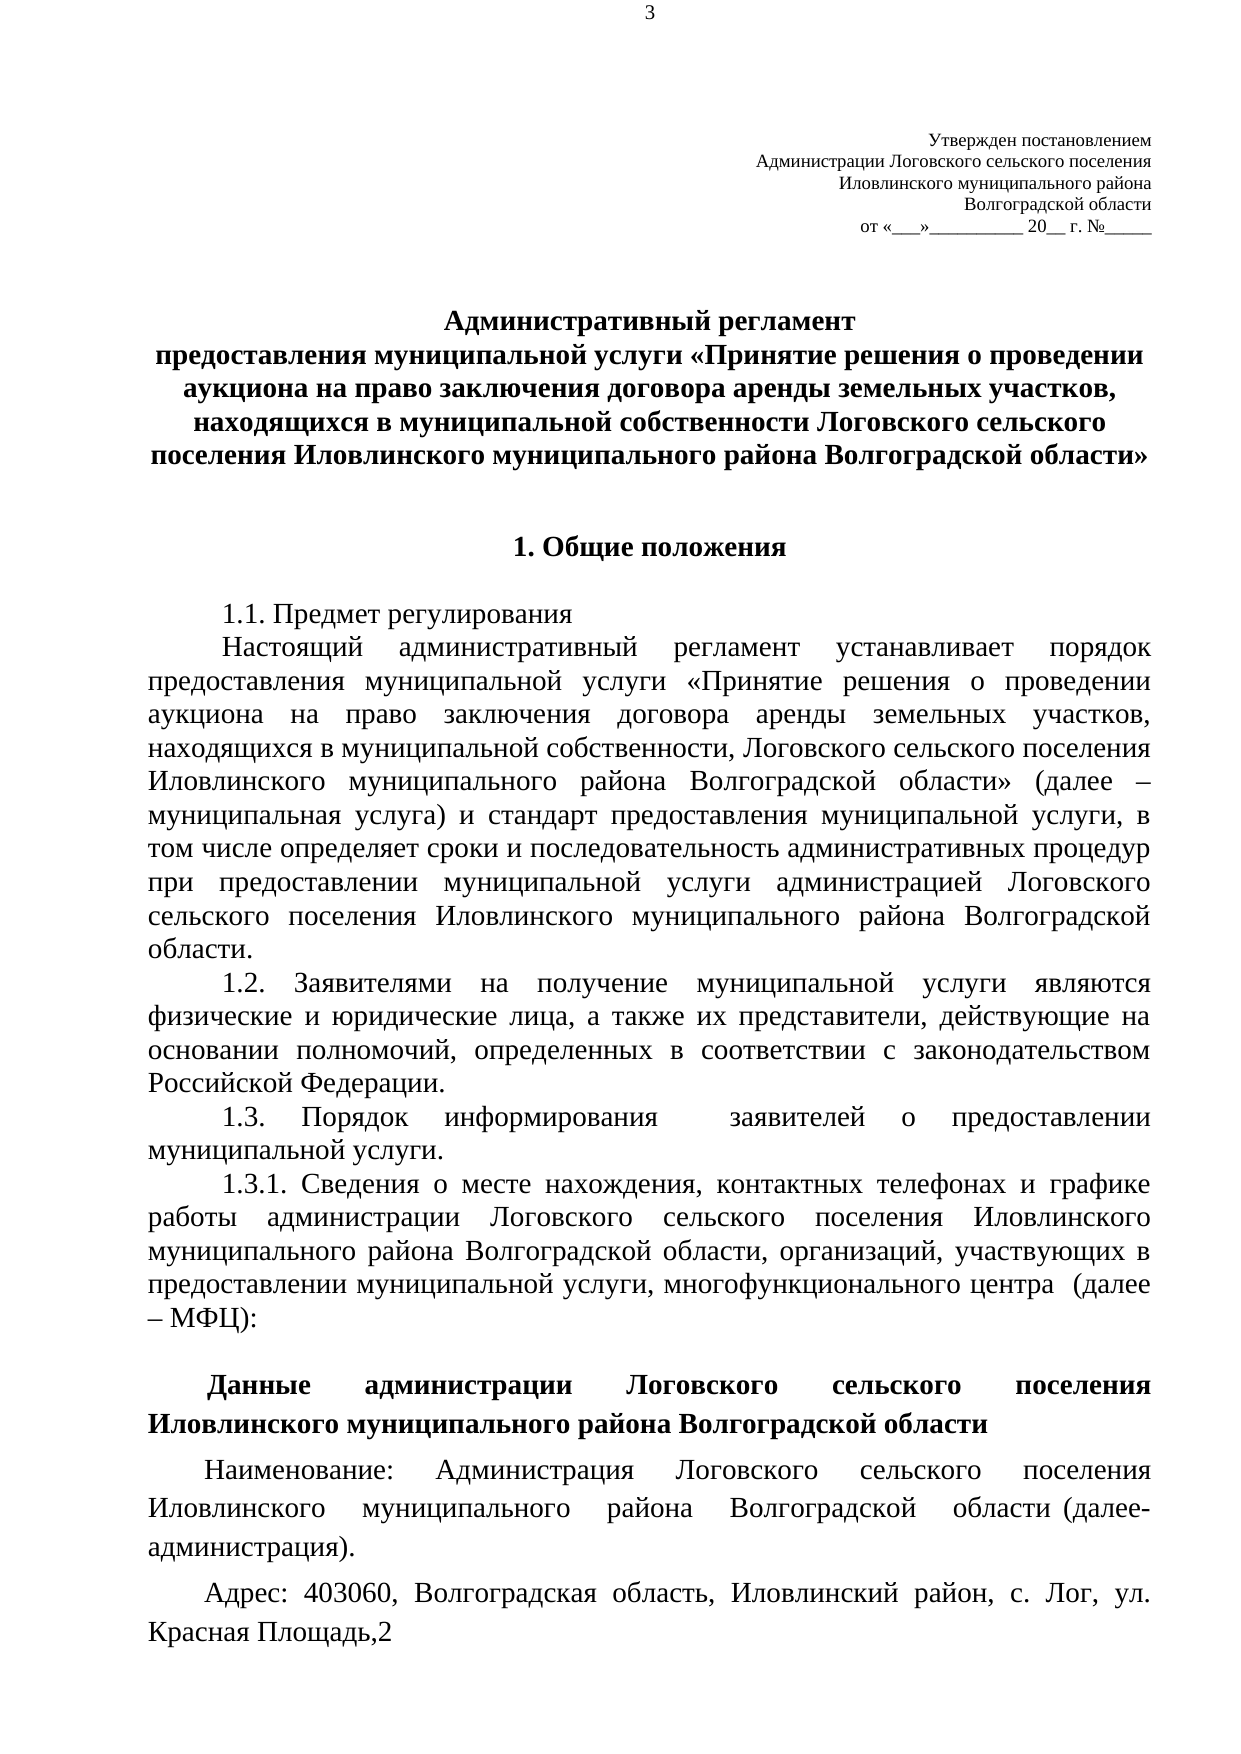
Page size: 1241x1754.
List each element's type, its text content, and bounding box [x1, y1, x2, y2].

text 1.1. Предмет регулирования [148, 596, 1152, 629]
text Административный регламент [148, 303, 1152, 337]
text 1.2. Заявителями на получение муниципальной услуги являются физические и юридические лица, а также их представители, действующие на основании полномочий, определенных в соответствии с законодательством Российской Федерации. [148, 965, 1152, 1099]
text от «___»__________ 20__ г. №_____ [148, 215, 1152, 236]
text Иловлинского муниципального района [148, 172, 1152, 193]
text Волгоградской области [148, 193, 1152, 215]
text 1.3.1. Сведения о месте нахождения, контактных телефонах и графике работы администрации Логовского сельского поселения Иловлинского муниципального района Волгоградской области, организаций, участвующих в предоставлении муниципальной услуги, многофункционального центра (далее – МФЦ): [148, 1166, 1152, 1334]
text 1.3. Порядок информирования заявителей о предоставлении муниципальной услуги. [148, 1099, 1152, 1166]
text Данные администрации Логовского сельского поселения Иловлинского муниципального района Волгоградской области [148, 1367, 1152, 1439]
text 1. Общие положения [148, 529, 1152, 562]
text Адрес: 403060, Волгоградская область, Иловлинский район, с. Лог, ул. Красная Площадь,2 [148, 1576, 1152, 1648]
text Утвержден постановлением [148, 128, 1152, 150]
text предоставления муниципальной услуги «Принятие решения о проведении аукциона на право заключения договора аренды земельных участков, находящихся в муниципальной собственности Логовского сельского поселения Иловлинского муниципального района Волгоградской области» [148, 337, 1152, 471]
text Администрации Логовского сельского поселения [148, 150, 1152, 172]
text Наименование: Администрация Логовского сельского поселения Иловлинского муниципального района Волгоградской области (далее-администрация). [148, 1452, 1152, 1563]
text Настоящий административный регламент устанавливает порядок предоставления муниципальной услуги «Принятие решения о проведении аукциона на право заключения договора аренды земельных участков, находящихся в муниципальной собственности, Логовского сельского поселения Иловлинского муниципального района Волгоградской области» (далее – муниципальная услуга) и стандарт предоставления муниципальной услуги, в том числе определяет сроки и последовательность административных процедур при предоставлении муниципальной услуги администрацией Логовского сельского поселения Иловлинского муниципального района Волгоградской области. [148, 629, 1152, 965]
